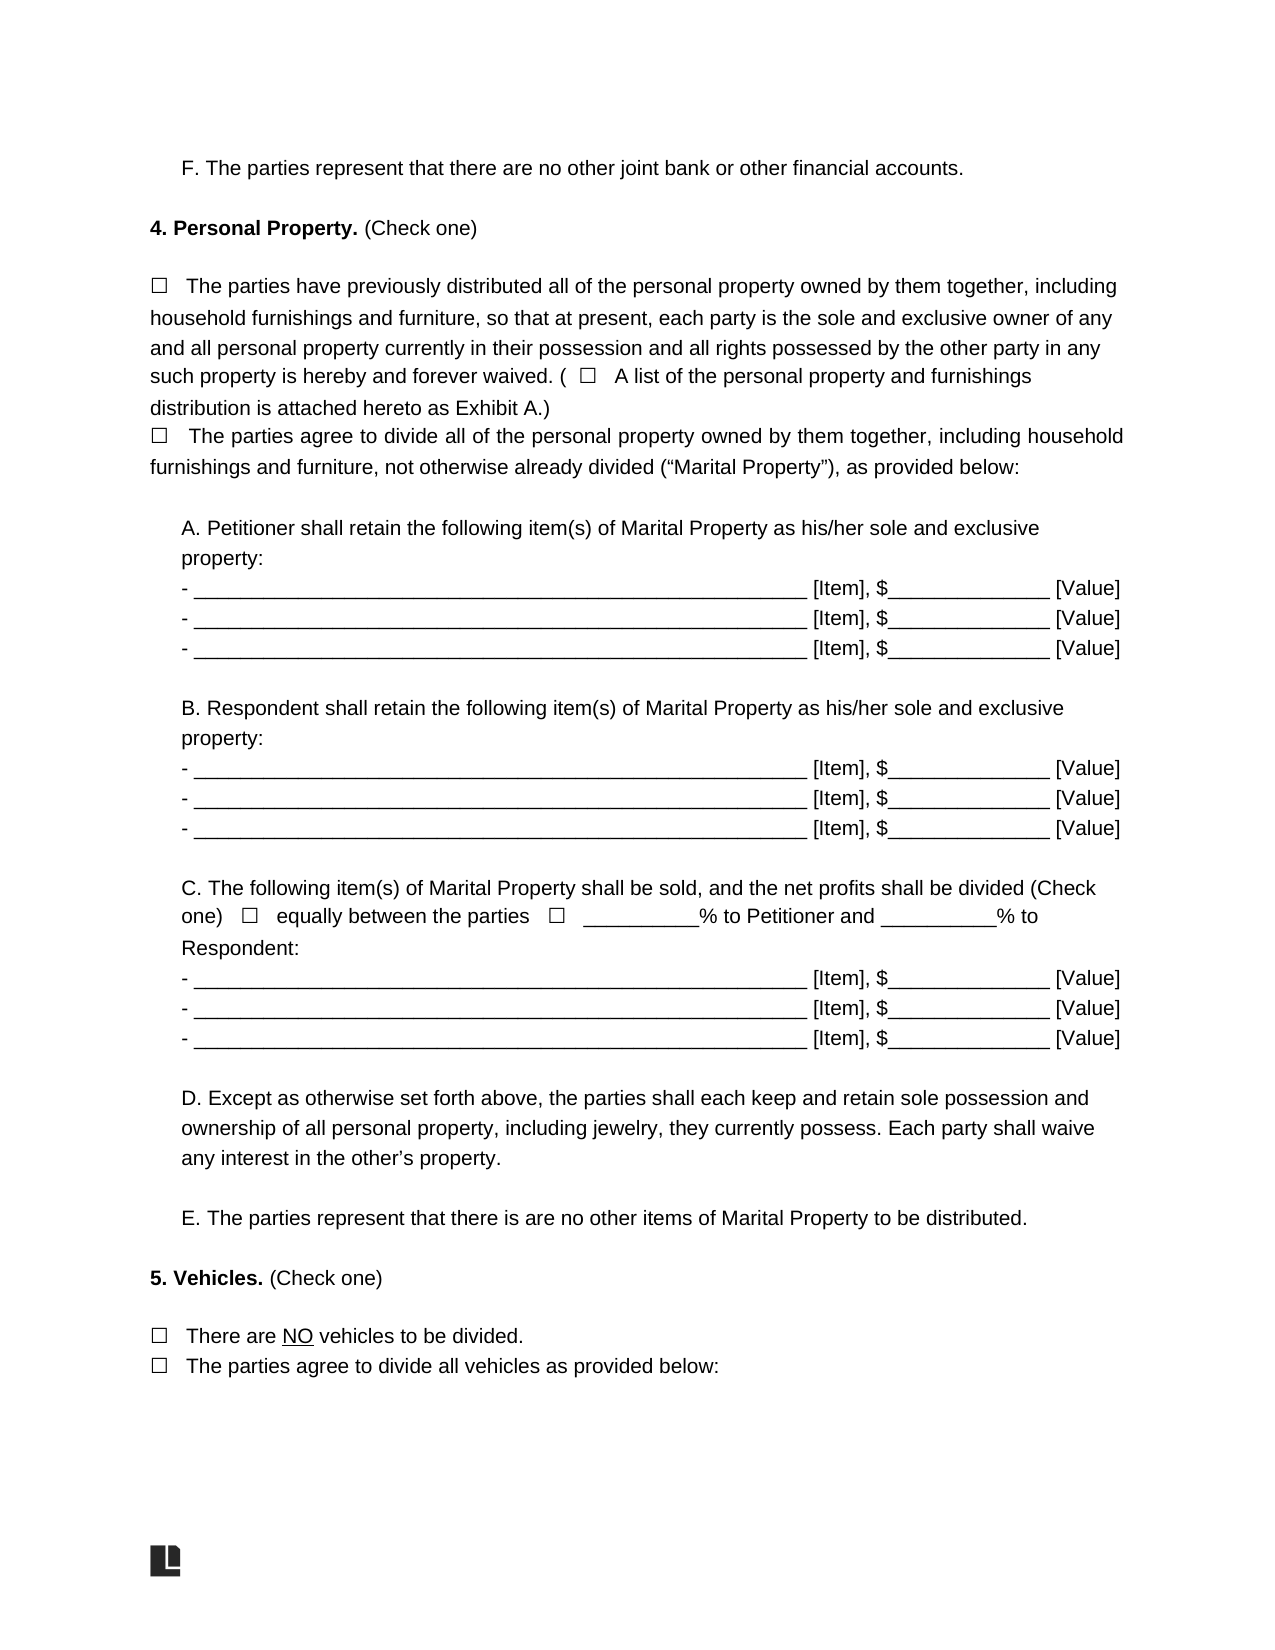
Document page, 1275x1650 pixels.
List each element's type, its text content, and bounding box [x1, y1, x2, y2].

text - _____________________________________________________ [Item], $______________ [Value] [181, 630, 1125, 660]
text 4. Personal Property. (Check one) [150, 210, 1125, 240]
text F. The parties represent that there are no other joint bank or other financial accounts. [181, 150, 1125, 180]
text The parties agree to divide all vehicles as provided below: [150, 1350, 1125, 1380]
text - _____________________________________________________ [Item], $______________ [Value] [181, 600, 1125, 630]
text D. Except as otherwise set forth above, the parties shall each keep and retain sole possession and ownership of all personal property, including jewelry, they currently possess. Each party shall waive any interest in the other’s property. [181, 1080, 1125, 1170]
text - _____________________________________________________ [Item], $______________ [Value] [181, 750, 1125, 780]
text A. Petitioner shall retain the following item(s) of Marital Property as his/her sole and exclusive property: [181, 510, 1125, 570]
picture [150, 1545, 181, 1577]
text The parties have previously distributed all of the personal property owned by them together, including household furnishings and furniture, so that at present, each party is the sole and exclusive owner of any and all personal property currently in their possession and all rights possessed by the other party in any such property is hereby and forever waived. ( A list of the personal property and furnishings distribution is attached hereto as Exhibit A.) [150, 270, 1125, 420]
text - _____________________________________________________ [Item], $______________ [Value] [181, 810, 1125, 840]
text 5. Vehicles. (Check one) [150, 1260, 1125, 1290]
text There are NO vehicles to be divided. [150, 1320, 1125, 1350]
text - _____________________________________________________ [Item], $______________ [Value] [181, 990, 1125, 1020]
text - _____________________________________________________ [Item], $______________ [Value] [181, 780, 1125, 810]
text C. The following item(s) of Marital Property shall be sold, and the net profits shall be divided (Check one) equally between the parties __________% to Petitioner and __________% to Respondent: [181, 870, 1125, 960]
text The parties agree to divide all of the personal property owned by them together, including household furnishings and furniture, not otherwise already divided (“Marital Property”), as provided below: [150, 420, 1125, 480]
text B. Respondent shall retain the following item(s) of Marital Property as his/her sole and exclusive property: [181, 690, 1125, 750]
text E. The parties represent that there is are no other items of Marital Property to be distributed. [181, 1200, 1125, 1230]
text - _____________________________________________________ [Item], $______________ [Value] [181, 1020, 1125, 1050]
text - _____________________________________________________ [Item], $______________ [Value] [181, 570, 1125, 600]
text - _____________________________________________________ [Item], $______________ [Value] [181, 960, 1125, 990]
